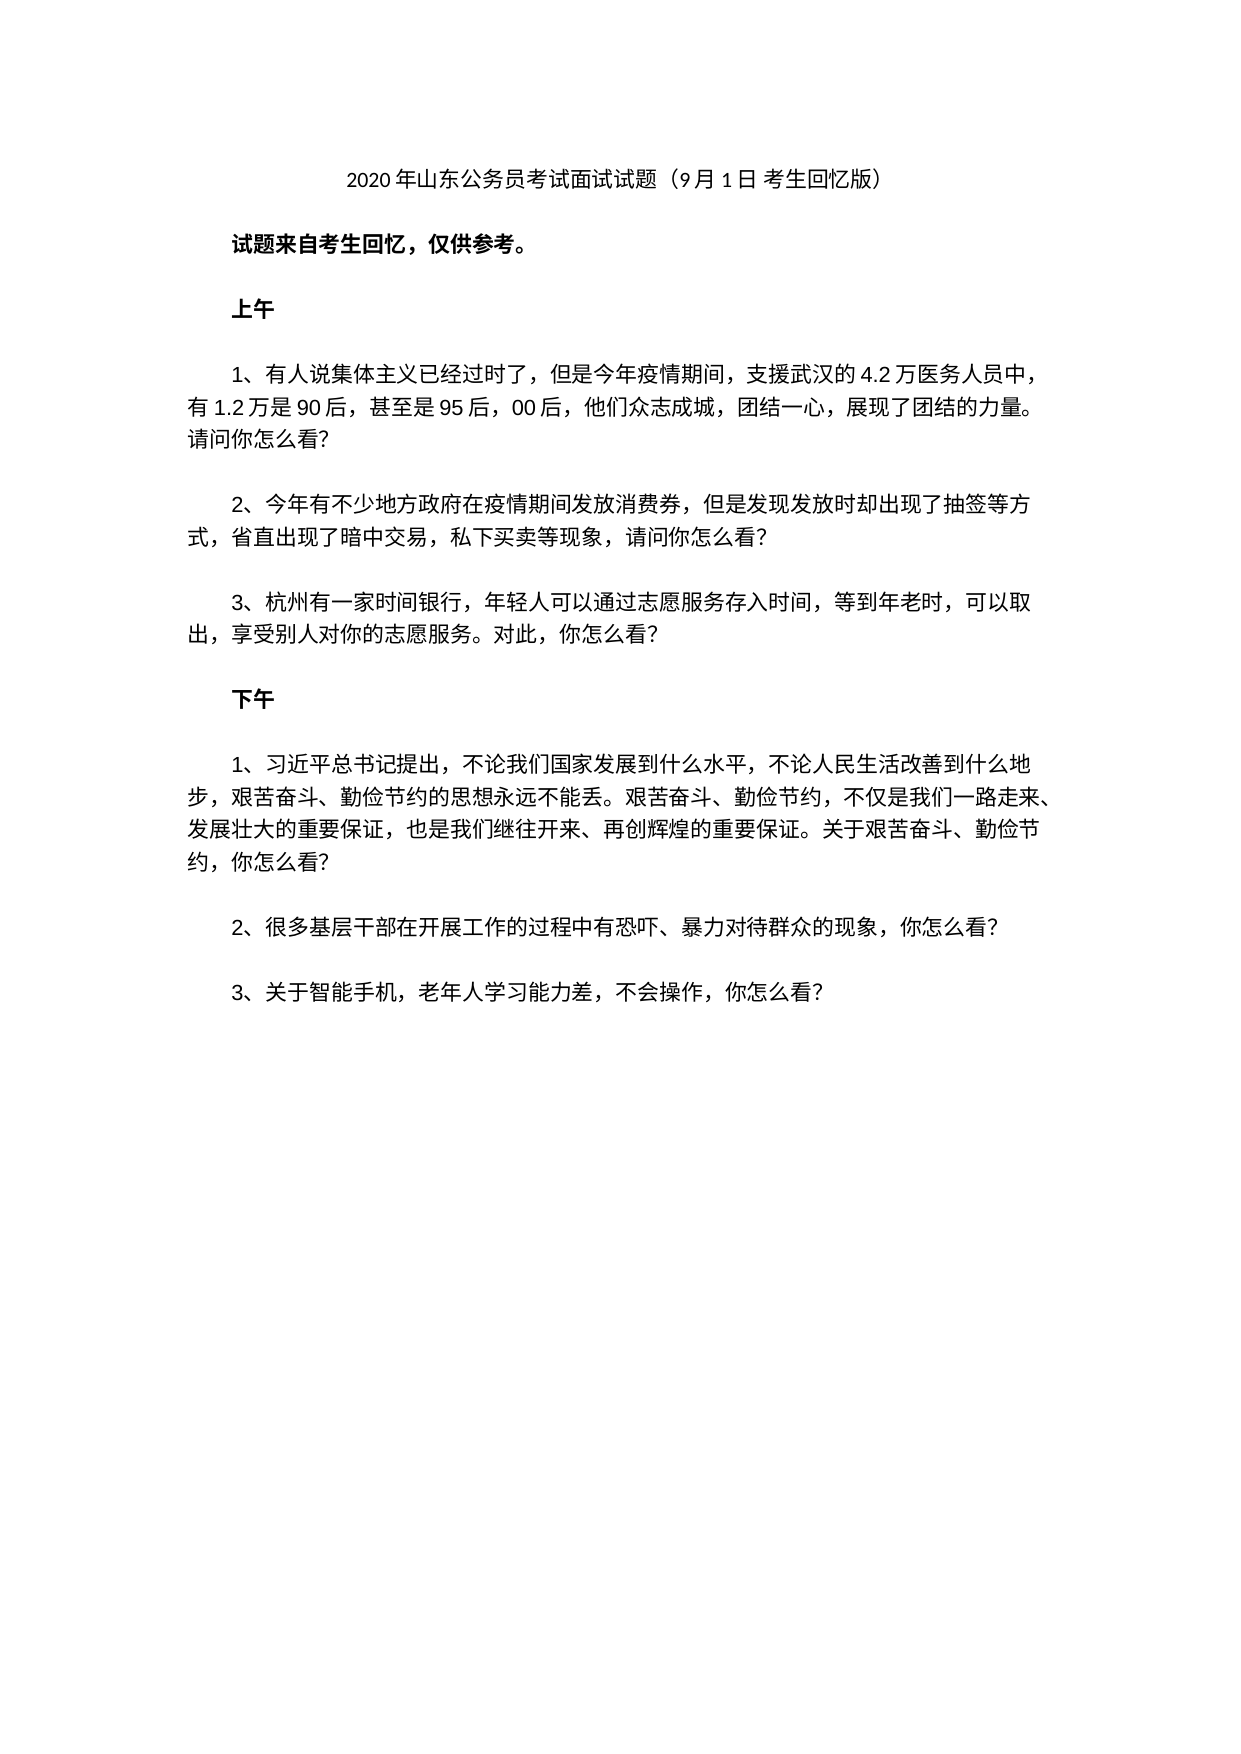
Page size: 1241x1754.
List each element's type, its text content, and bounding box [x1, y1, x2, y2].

text 上午 [187, 292, 1053, 324]
text 2020年山东公务员考试面试试题（9月1日 考生回忆版） [187, 162, 1053, 194]
text 1、有人说集体主义已经过时了，但是今年疫情期间，支援武汉的4.2万医务人员中，有1.2万是90后，甚至是95后，00后，他们众志成城，团结一心，展现了团结的力量。请问你怎么看？ [187, 324, 1053, 454]
text 试题来自考生回忆，仅供参考。 [187, 227, 1053, 259]
text 3、杭州有一家时间银行，年轻人可以通过志愿服务存入时间，等到年老时，可以取出，享受别人对你的志愿服务。对此，你怎么看？ [187, 552, 1053, 649]
text 3、关于智能手机，老年人学习能力差，不会操作，你怎么看？ [187, 942, 1053, 1007]
text 下午 [187, 649, 1053, 714]
text 1、习近平总书记提出，不论我们国家发展到什么水平，不论人民生活改善到什么地步，艰苦奋斗、勤俭节约的思想永远不能丢。艰苦奋斗、勤俭节约，不仅是我们一路走来、发展壮大的重要保证，也是我们继往开来、再创辉煌的重要保证。关于艰苦奋斗、勤俭节约，你怎么看？ [187, 714, 1053, 877]
text 2、很多基层干部在开展工作的过程中有恐吓、暴力对待群众的现象，你怎么看？ [187, 877, 1053, 942]
text 2、今年有不少地方政府在疫情期间发放消费券，但是发现发放时却出现了抽签等方式，省直出现了暗中交易，私下买卖等现象，请问你怎么看？ [187, 454, 1053, 552]
